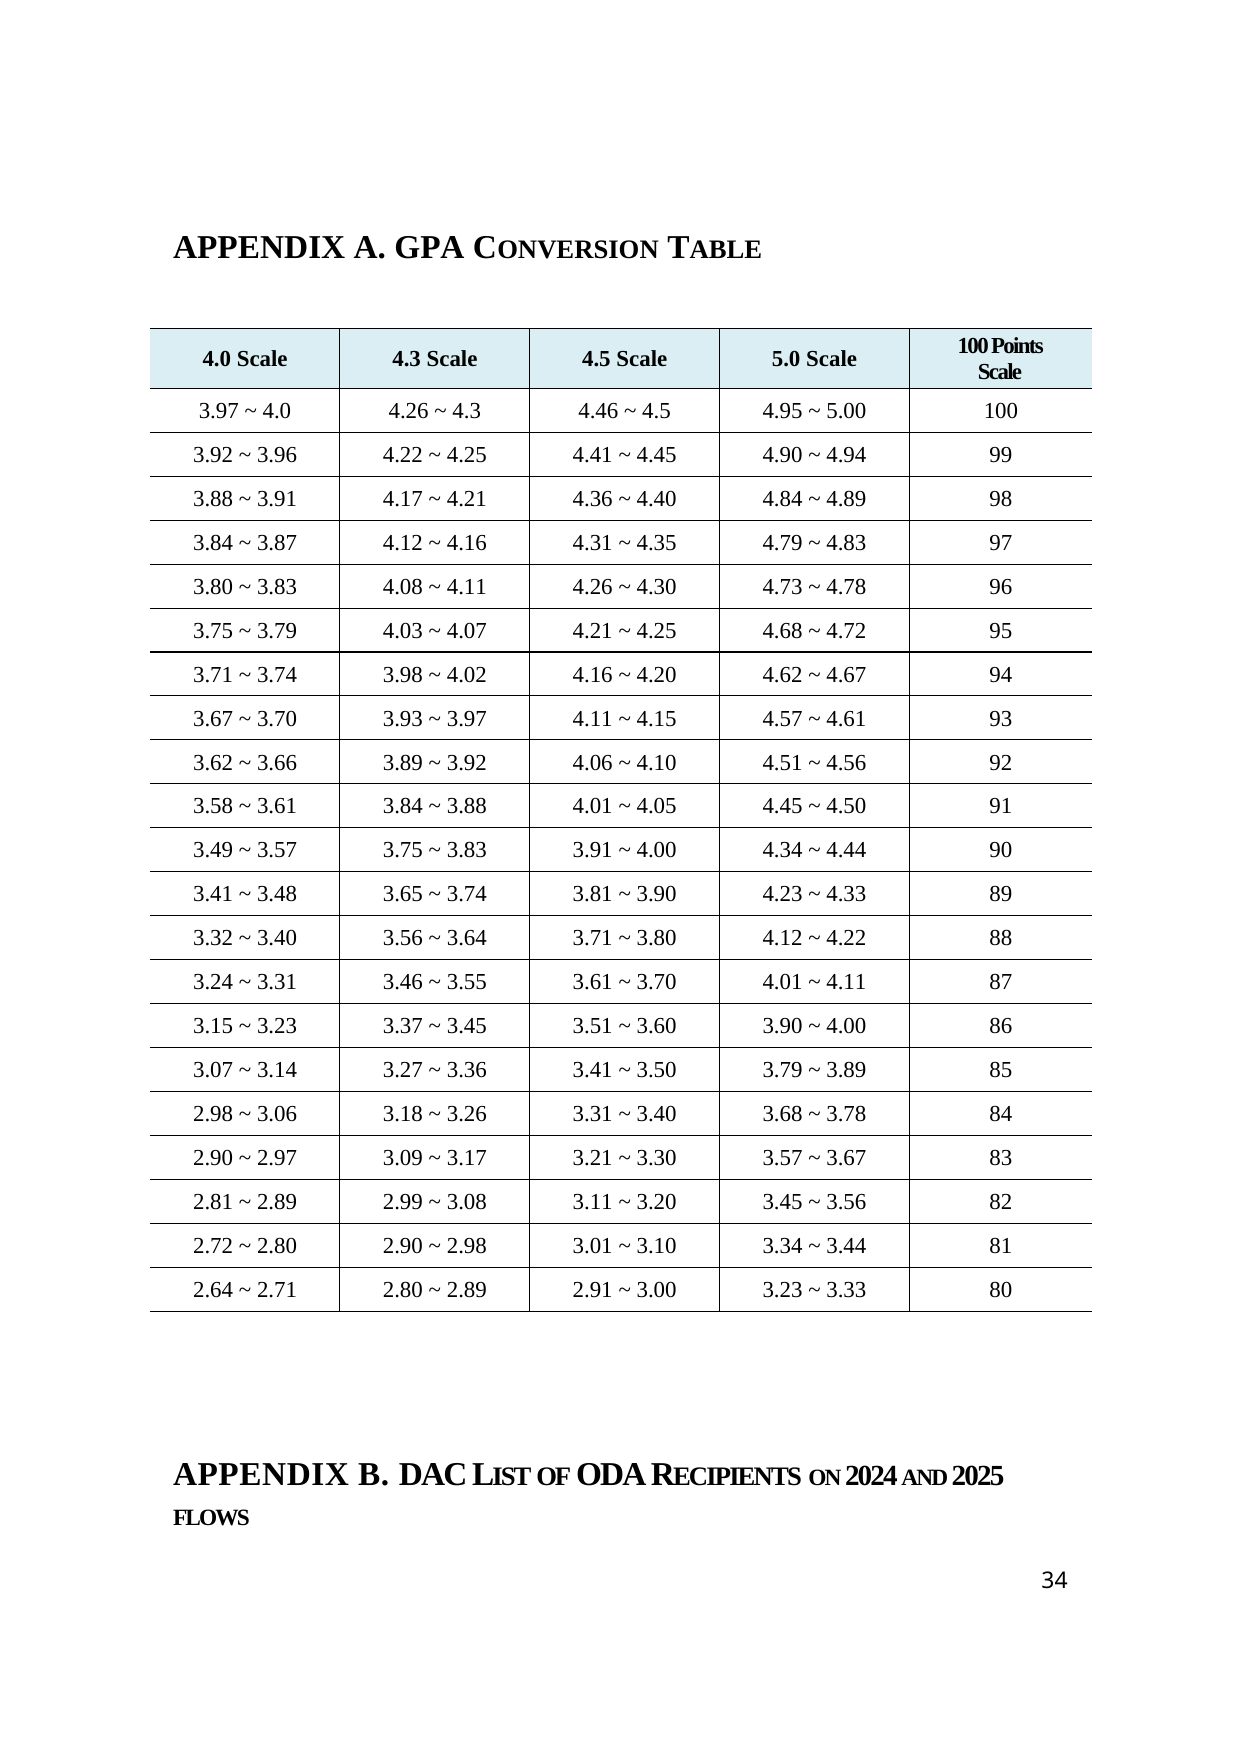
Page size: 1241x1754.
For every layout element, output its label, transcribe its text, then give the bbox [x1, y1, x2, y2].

table_cell 3.57 ~ 3.67 [720, 1136, 909, 1179]
table_cell 3.01 ~ 3.10 [530, 1224, 719, 1267]
table_cell 81 [910, 1224, 1092, 1267]
table_cell 3.75 ~ 3.83 [340, 828, 529, 871]
table_cell 3.71 ~ 3.80 [530, 916, 719, 959]
table_cell 98 [910, 477, 1092, 519]
table_cell 3.27 ~ 3.36 [340, 1048, 529, 1091]
table_cell 3.58 ~ 3.61 [150, 784, 339, 827]
table_cell 97 [910, 521, 1092, 563]
table_cell 3.09 ~ 3.17 [340, 1136, 529, 1179]
table_cell 4.34 ~ 4.44 [720, 828, 909, 871]
table_cell 94 [910, 653, 1092, 695]
table_header 100 Points Scale [910, 329, 1092, 388]
table_cell 2.72 ~ 2.80 [150, 1224, 339, 1267]
table_cell 4.17 ~ 4.21 [340, 477, 529, 519]
table_cell 4.22 ~ 4.25 [340, 433, 529, 476]
table_cell 86 [910, 1004, 1092, 1047]
table_cell 4.95 ~ 5.00 [720, 389, 909, 432]
table_cell 2.91 ~ 3.00 [530, 1268, 719, 1311]
table_cell 4.31 ~ 4.35 [530, 521, 719, 563]
table_cell 4.51 ~ 4.56 [720, 740, 909, 783]
table_cell 3.75 ~ 3.79 [150, 609, 339, 651]
table_cell 4.68 ~ 4.72 [720, 609, 909, 651]
table_cell 2.64 ~ 2.71 [150, 1268, 339, 1311]
table_cell 2.98 ~ 3.06 [150, 1092, 339, 1135]
table_header 5.0 Scale [720, 329, 909, 388]
table_cell 3.98 ~ 4.02 [340, 653, 529, 695]
table_cell 4.45 ~ 4.50 [720, 784, 909, 827]
table_cell 4.57 ~ 4.61 [720, 696, 909, 739]
table_cell 3.21 ~ 3.30 [530, 1136, 719, 1179]
table_cell 4.26 ~ 4.3 [340, 389, 529, 432]
table_cell 100 [910, 389, 1092, 432]
table_cell 3.88 ~ 3.91 [150, 477, 339, 519]
table_header 4.3 Scale [340, 329, 529, 388]
table_cell 4.16 ~ 4.20 [530, 653, 719, 695]
table_cell 3.67 ~ 3.70 [150, 696, 339, 739]
table_cell 92 [910, 740, 1092, 783]
table_cell 95 [910, 609, 1092, 651]
table_cell 3.79 ~ 3.89 [720, 1048, 909, 1091]
table_cell 4.12 ~ 4.16 [340, 521, 529, 563]
table_cell 3.34 ~ 3.44 [720, 1224, 909, 1267]
table_cell 3.56 ~ 3.64 [340, 916, 529, 959]
table_cell 2.80 ~ 2.89 [340, 1268, 529, 1311]
table_cell 3.71 ~ 3.74 [150, 653, 339, 695]
table_cell 4.36 ~ 4.40 [530, 477, 719, 519]
table_cell 2.90 ~ 2.97 [150, 1136, 339, 1179]
table_cell 3.62 ~ 3.66 [150, 740, 339, 783]
table_cell 4.79 ~ 4.83 [720, 521, 909, 563]
table_cell 3.07 ~ 3.14 [150, 1048, 339, 1091]
table_cell 2.90 ~ 2.98 [340, 1224, 529, 1267]
table_cell 3.15 ~ 3.23 [150, 1004, 339, 1047]
table_cell 4.23 ~ 4.33 [720, 872, 909, 915]
table_cell 3.24 ~ 3.31 [150, 960, 339, 1003]
table_cell 87 [910, 960, 1092, 1003]
table_cell 3.41 ~ 3.50 [530, 1048, 719, 1091]
table_cell 91 [910, 784, 1092, 827]
table_cell 89 [910, 872, 1092, 915]
table_cell 3.84 ~ 3.87 [150, 521, 339, 563]
table_cell 2.81 ~ 2.89 [150, 1180, 339, 1223]
table_cell 3.37 ~ 3.45 [340, 1004, 529, 1047]
table_cell 84 [910, 1092, 1092, 1135]
table_header 4.5 Scale [530, 329, 719, 388]
table_cell 90 [910, 828, 1092, 871]
table_cell 2.99 ~ 3.08 [340, 1180, 529, 1223]
table_cell 3.84 ~ 3.88 [340, 784, 529, 827]
table_cell 3.80 ~ 3.83 [150, 565, 339, 607]
table_cell 88 [910, 916, 1092, 959]
table_cell 3.93 ~ 3.97 [340, 696, 529, 739]
subtitle APPENDIX B. DAC List of ODA Recipients on 2024 and 2025 flows [173, 1454, 1067, 1531]
table_cell 93 [910, 696, 1092, 739]
table_cell 82 [910, 1180, 1092, 1223]
table_cell 4.12 ~ 4.22 [720, 916, 909, 959]
table_cell 4.21 ~ 4.25 [530, 609, 719, 651]
table_header 4.0 Scale [150, 329, 339, 388]
table_cell 4.84 ~ 4.89 [720, 477, 909, 519]
table_cell 3.65 ~ 3.74 [340, 872, 529, 915]
table_cell 3.90 ~ 4.00 [720, 1004, 909, 1047]
table_cell 3.31 ~ 3.40 [530, 1092, 719, 1135]
table_cell 4.41 ~ 4.45 [530, 433, 719, 476]
table_cell 4.01 ~ 4.05 [530, 784, 719, 827]
table_cell 3.46 ~ 3.55 [340, 960, 529, 1003]
subtitle APPENDIX A. GPA Conversion Table [173, 227, 1067, 266]
table_cell 3.45 ~ 3.56 [720, 1180, 909, 1223]
table_cell 4.06 ~ 4.10 [530, 740, 719, 783]
table_cell 3.23 ~ 3.33 [720, 1268, 909, 1311]
table_cell 3.61 ~ 3.70 [530, 960, 719, 1003]
table_cell 85 [910, 1048, 1092, 1091]
table_cell 3.68 ~ 3.78 [720, 1092, 909, 1135]
table_cell 4.01 ~ 4.11 [720, 960, 909, 1003]
table_cell 3.49 ~ 3.57 [150, 828, 339, 871]
table_cell 96 [910, 565, 1092, 607]
table_cell 4.26 ~ 4.30 [530, 565, 719, 607]
table_cell 4.73 ~ 4.78 [720, 565, 909, 607]
table_cell 4.62 ~ 4.67 [720, 653, 909, 695]
table_cell 83 [910, 1136, 1092, 1179]
table_cell 3.41 ~ 3.48 [150, 872, 339, 915]
table_cell 4.90 ~ 4.94 [720, 433, 909, 476]
table_cell 80 [910, 1268, 1092, 1311]
table_cell 3.51 ~ 3.60 [530, 1004, 719, 1047]
table_cell 3.91 ~ 4.00 [530, 828, 719, 871]
table_cell 3.92 ~ 3.96 [150, 433, 339, 476]
table_cell 3.18 ~ 3.26 [340, 1092, 529, 1135]
table_cell 3.89 ~ 3.92 [340, 740, 529, 783]
table_cell 3.11 ~ 3.20 [530, 1180, 719, 1223]
table_cell 99 [910, 433, 1092, 476]
table_cell 3.32 ~ 3.40 [150, 916, 339, 959]
table_cell 3.81 ~ 3.90 [530, 872, 719, 915]
table_cell 4.08 ~ 4.11 [340, 565, 529, 607]
table_cell 4.11 ~ 4.15 [530, 696, 719, 739]
table_cell 4.03 ~ 4.07 [340, 609, 529, 651]
table_cell 3.97 ~ 4.0 [150, 389, 339, 432]
table_cell 4.46 ~ 4.5 [530, 389, 719, 432]
